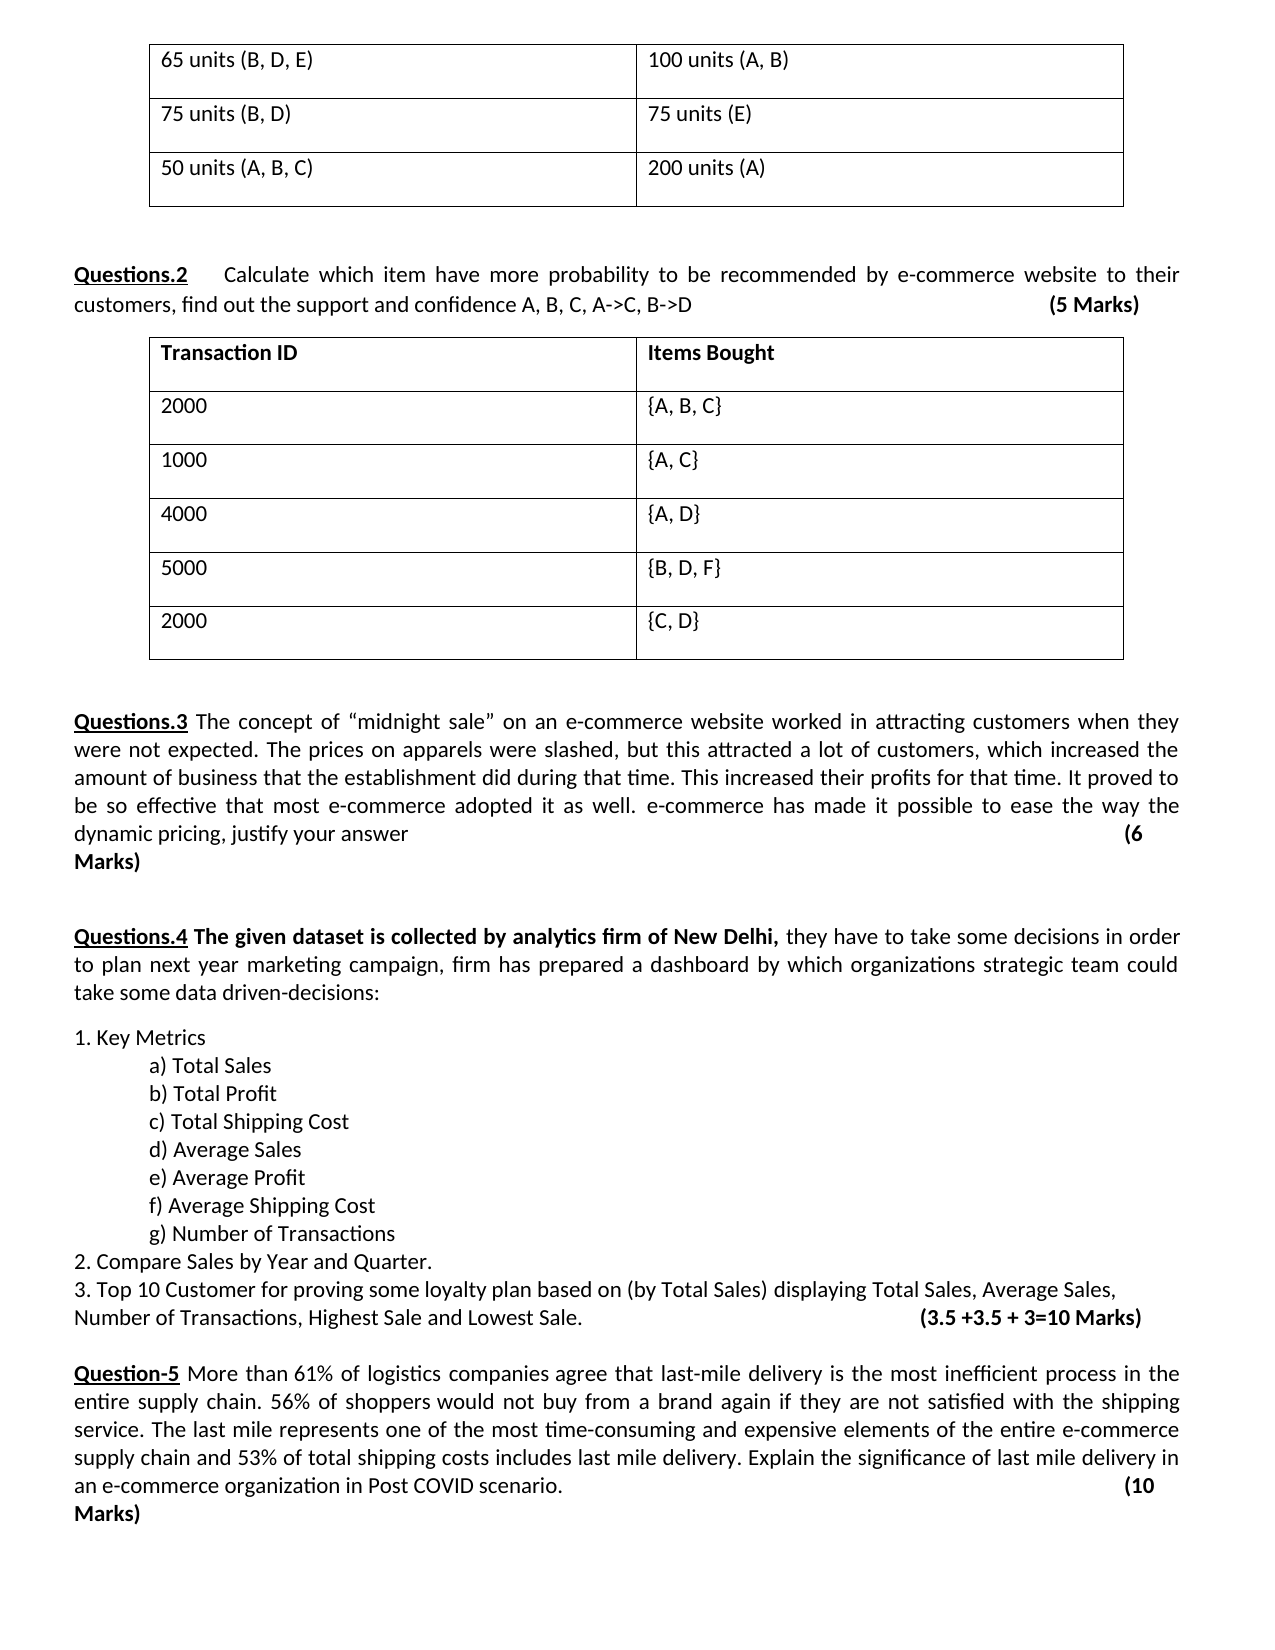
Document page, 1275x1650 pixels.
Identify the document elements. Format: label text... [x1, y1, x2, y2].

table_cell 75 units (B, D) [150, 99, 636, 152]
text g) Number of Transactions [149, 1219, 1181, 1247]
table_cell 50 units (A, B, C) [150, 153, 636, 206]
table_cell {A, D} [637, 499, 1123, 552]
text Question-5 More than 61% of logistics companies agree that last-mile delivery is the most inefficient process in the entire supply chain. 56% of shoppers would not buy from a brand again if they are not satisfied with the shipping service. The last mile represents one of the most time-consuming and expensive elements of the entire e-commerce supply chain and 53% of total shipping costs includes last mile delivery. Explain the significance of last mile delivery in an e-commerce organization in Post COVID scenario. (10 Marks) [74, 1359, 1181, 1527]
text b) Total Profit [149, 1079, 1181, 1107]
table_cell {A, B, C} [637, 392, 1123, 444]
table_cell 200 units (A) [637, 153, 1123, 206]
text c) Total Shipping Cost [149, 1107, 1181, 1135]
table_cell {A, C} [637, 445, 1123, 498]
text Questions.4 The given dataset is collected by analytics firm of New Delhi, they have to take some decisions in order to plan next year marketing campaign, firm has prepared a dashboard by which organizations strategic team could take some data driven-decisions: [74, 922, 1181, 1006]
table_cell 2000 [150, 607, 636, 659]
text 1. Key Metrics [74, 1023, 1181, 1051]
text a) Total Sales [149, 1051, 1181, 1079]
table_cell 5000 [150, 553, 636, 606]
table_cell {B, D, F} [637, 553, 1123, 606]
table_cell 4000 [150, 499, 636, 552]
table_cell 1000 [150, 445, 636, 498]
text f) Average Shipping Cost [149, 1191, 1181, 1219]
table_cell 2000 [150, 392, 636, 444]
text Questions.3 The concept of “midnight sale” on an e-commerce website worked in attracting customers when they were not expected. The prices on apparels were slashed, but this attracted a lot of customers, which increased the amount of business that the establishment did during that time. This increased their profits for that time. It proved to be so effective that most e-commerce adopted it as well. e-commerce has made it possible to ease the way the dynamic pricing, justify your answer (6 Marks) [74, 707, 1181, 875]
table_cell {C, D} [637, 607, 1123, 659]
table_cell 100 units (A, B) [637, 45, 1123, 98]
text e) Average Profit [149, 1163, 1181, 1191]
text 3. Top 10 Customer for proving some loyalty plan based on (by Total Sales) displaying Total Sales, Average Sales, Number of Transactions, Highest Sale and Lowest Sale. (3.5 +3.5 + 3=10 Marks) [74, 1275, 1181, 1331]
table_cell 65 units (B, D, E) [150, 45, 636, 98]
text d) Average Sales [149, 1135, 1181, 1163]
table_header Transaction ID [150, 338, 636, 391]
text Questions.2 Calculate which item have more probability to be recommended by e-commerce website to their customers, find out the support and confidence A, B, C, A->C, B->D (5 Marks) [74, 260, 1181, 318]
table_cell 75 units (E) [637, 99, 1123, 152]
text 2. Compare Sales by Year and Quarter. [74, 1247, 1181, 1275]
table_header Items Bought [637, 338, 1123, 391]
